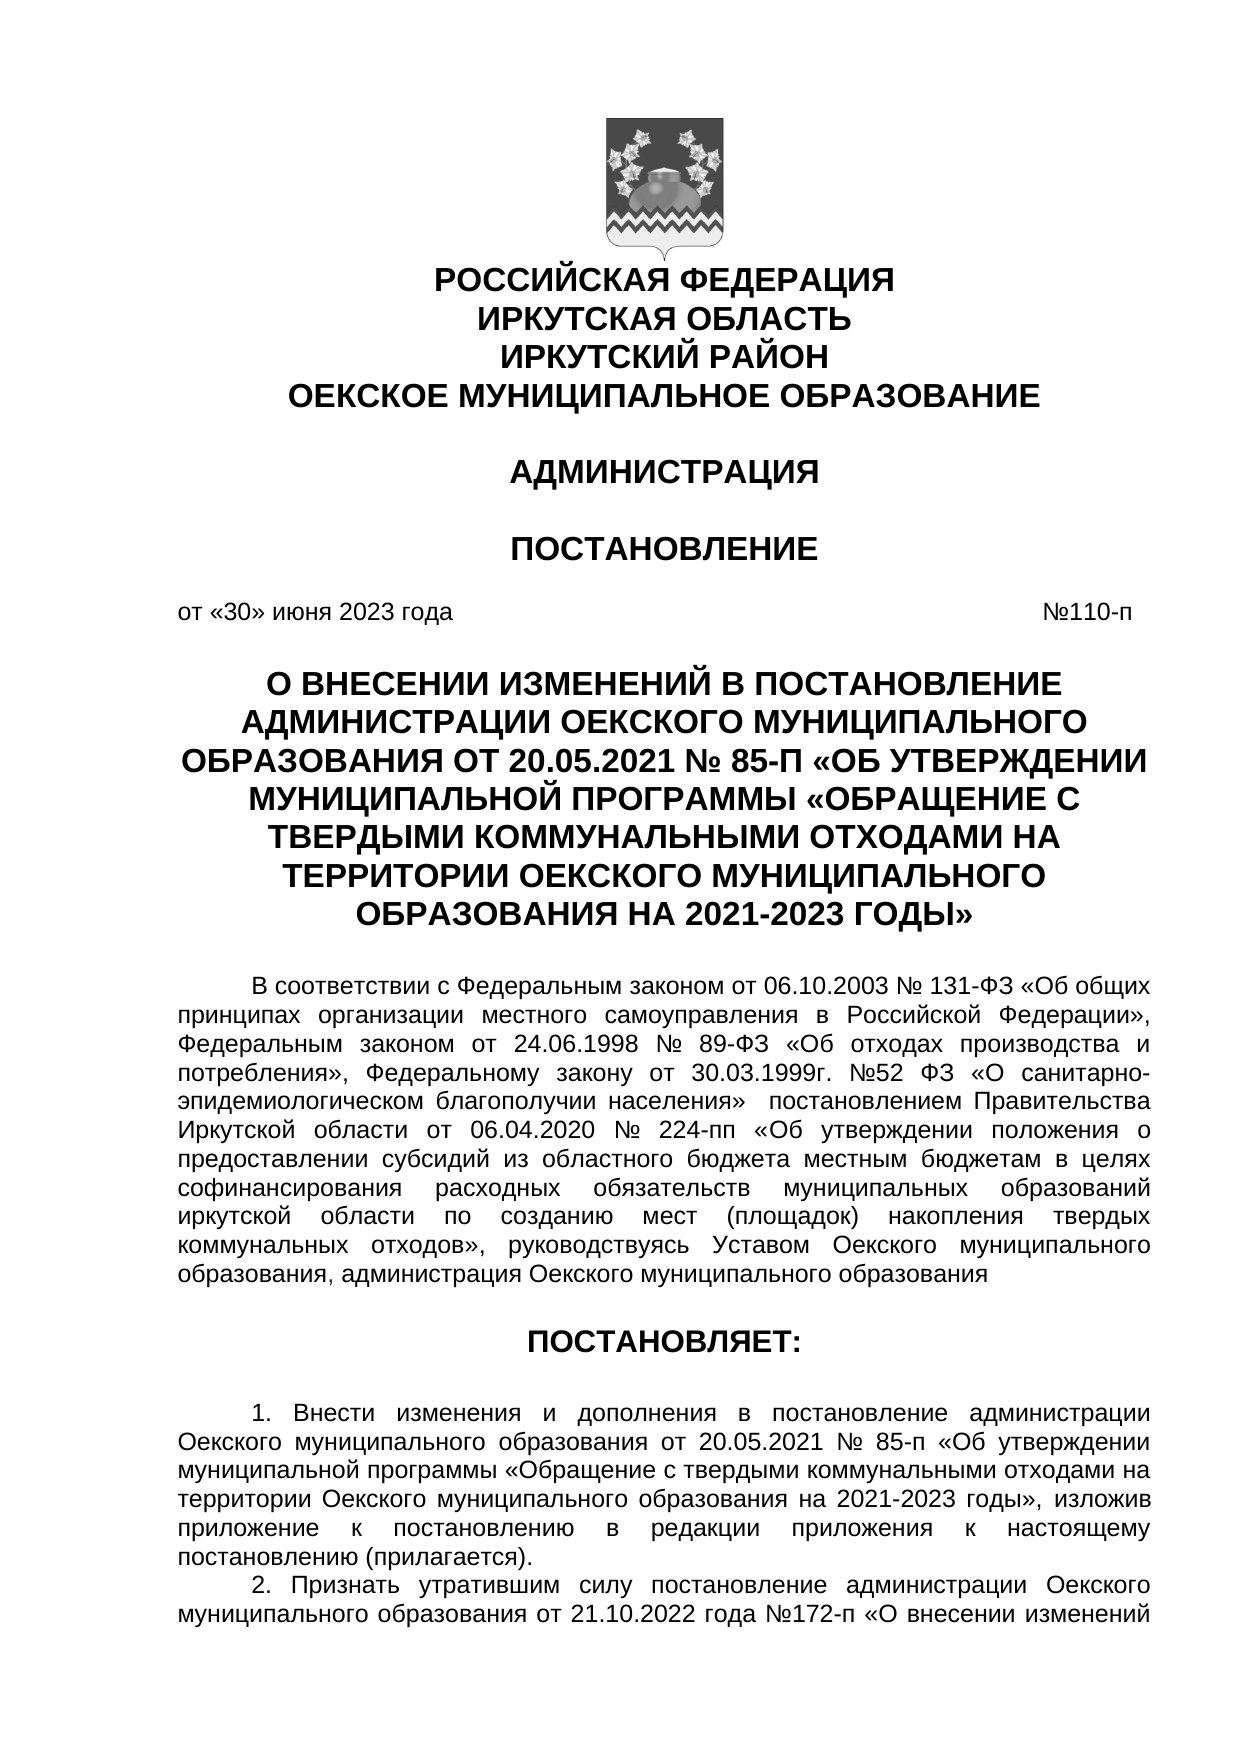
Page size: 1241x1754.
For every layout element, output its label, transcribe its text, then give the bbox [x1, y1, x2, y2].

text ПОСТАНОВЛЯЕТ: [177, 1323, 1152, 1359]
text от «30» июня 2023 года №110-п [177, 597, 1152, 625]
text РОССИЙСКАЯ ФЕДЕРАЦИЯ [177, 260, 1152, 299]
picture [604, 118, 725, 261]
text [177, 1570, 1152, 1628]
text О ВНЕСЕНИИ ИЗМЕНЕНИЙ В ПОСТАНОВЛЕНИЕ АДМИНИСТРАЦИИ ОЕКСКОГО МУНИЦИПАЛЬНОГО ОБРАЗОВАНИЯ ОТ 20.05.2021 № 85-П «ОБ УТВЕРЖДЕНИИ МУНИЦИПАЛЬНОЙ ПРОГРАММЫ «ОБРАЩЕНИЕ С ТВЕРДЫМИ КОММУНАЛЬНЫМИ ОТХОДАМИ НА ТЕРРИТОРИИ ОЕКСКОГО МУНИЦИПАЛЬНОГО ОБРАЗОВАНИЯ НА 2021-2023 ГОДЫ» [177, 664, 1152, 933]
text ПОСТАНОВЛЕНИЕ [177, 529, 1152, 568]
text ОЕКСКОЕ МУНИЦИПАЛЬНОЕ ОБРАЗОВАНИЕ [177, 376, 1152, 414]
text ИРКУТСКАЯ ОБЛАСТЬ [177, 299, 1152, 337]
text В соответствии с Федеральным законом от 06.10.2003 № 131-ФЗ «Об общих принципах организации местного самоуправления в Российской Федерации», Федеральным законом от 24.06.1998 № 89-ФЗ «Об отходах производства и потребления», Федеральному закону от 30.03.1999г. №52 ФЗ «О санитарно-эпидемиологическом благополучии населения» постановлением Правительства Иркутской области от 06.04.2020 № 224-пп «Об утверждении положения о предоставлении субсидий из областного бюджета местным бюджетам в целях софинансирования расходных обязательств муниципальных образований иркутской области по созданию мест (площадок) накопления твердых коммунальных отходов», руководствуясь Уставом Оекского муниципального образования, администрация Оекского муниципального образования [177, 971, 1152, 1287]
text 1. Внести изменения и дополнения в постановление администрации Оекского муниципального образования от 20.05.2021 № 85-п «Об утверждении муниципальной программы «Обращение с твердыми коммунальными отходами на территории Оекского муниципального образования на 2021-2023 годы», изложив приложение к постановлению в редакции приложения к настоящему постановлению (прилагается). [177, 1398, 1152, 1570]
text ИРКУТСКИЙ РАЙОН [177, 337, 1152, 376]
text АДМИНИСТРАЦИЯ [177, 452, 1152, 491]
